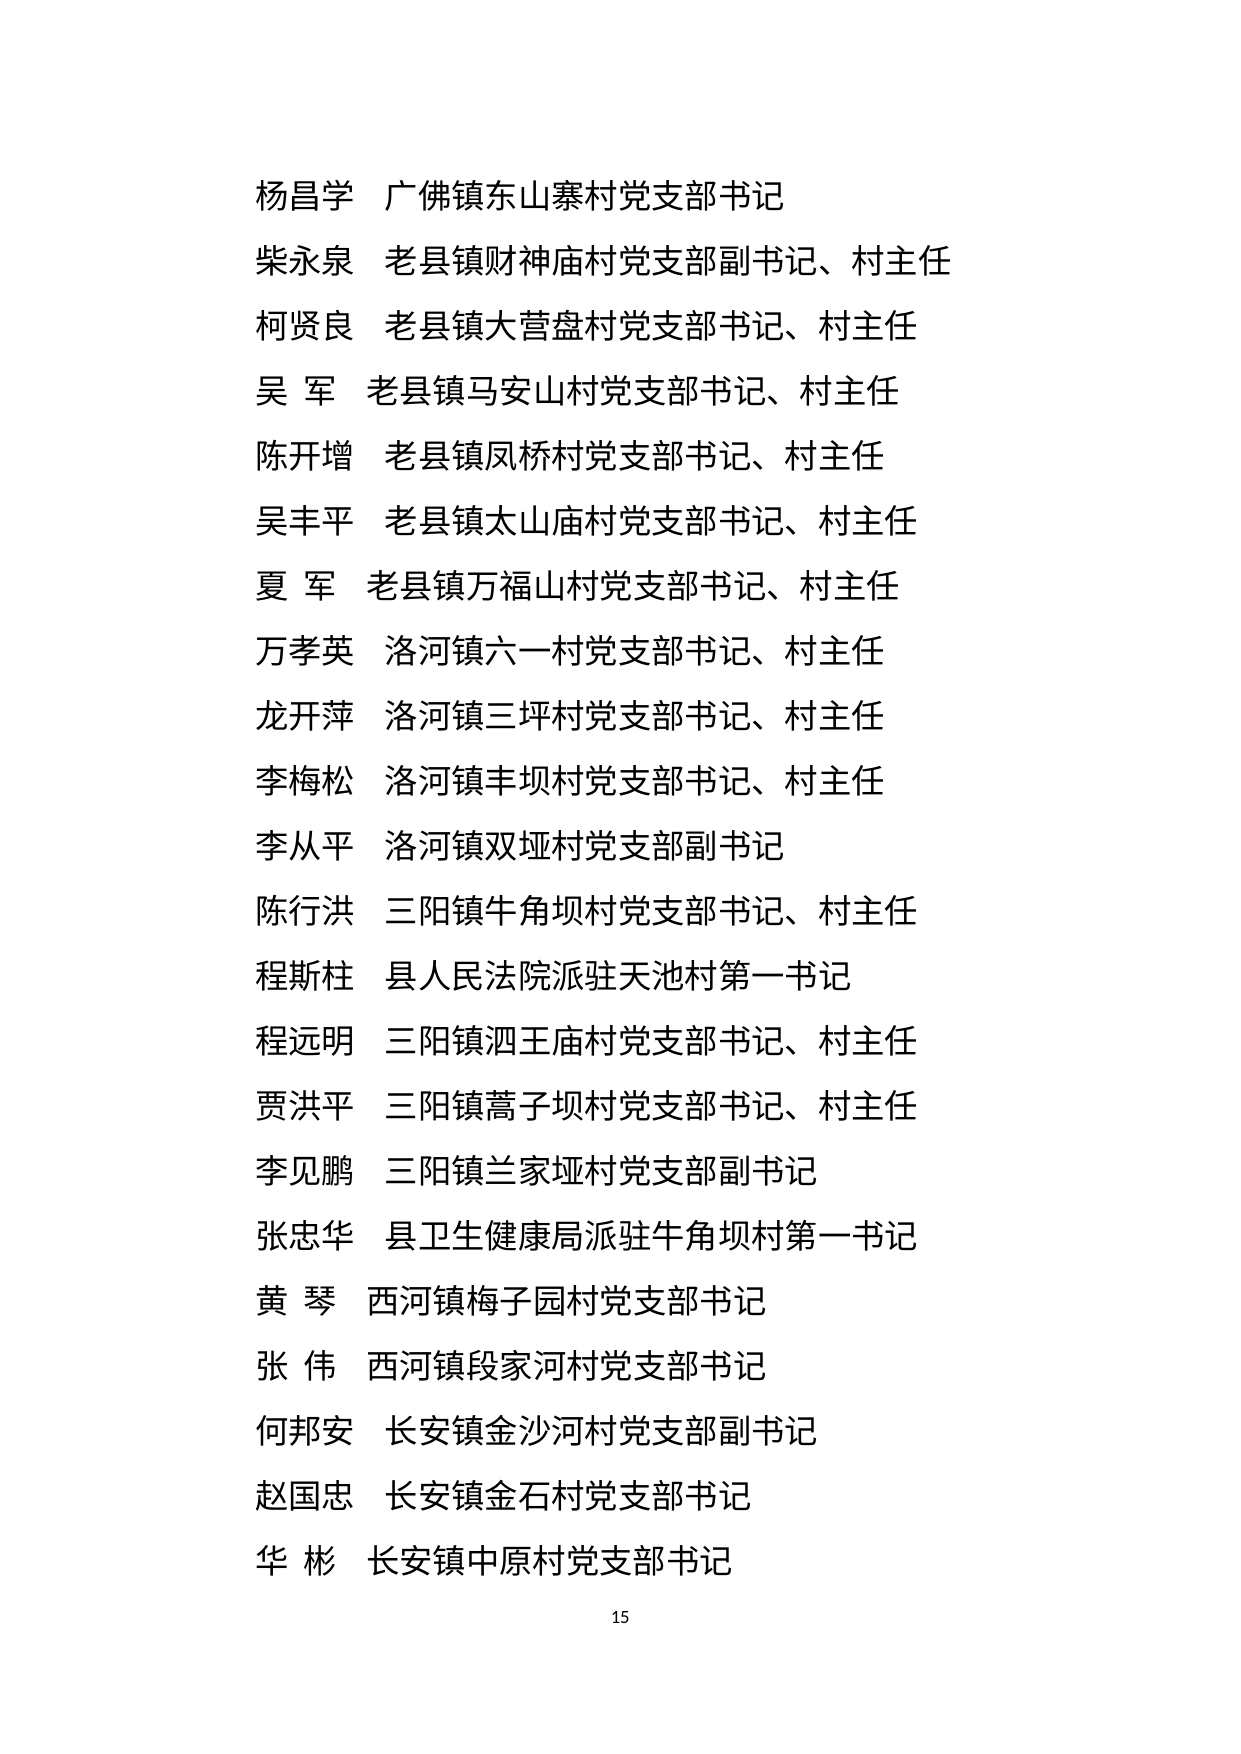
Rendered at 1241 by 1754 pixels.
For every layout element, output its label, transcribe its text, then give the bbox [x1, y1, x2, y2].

text 杨昌学 广佛镇东山寨村党支部书记 [187, 162, 1053, 227]
text 柯贤良 老县镇大营盘村党支部书记、村主任 [187, 292, 1053, 357]
text 李见鹏 三阳镇兰家垭村党支部副书记 [187, 1137, 1053, 1202]
text 程远明 三阳镇泗王庙村党支部书记、村主任 [187, 1007, 1053, 1072]
text 黄 琴 西河镇梅子园村党支部书记 [187, 1267, 1053, 1332]
text 华 彬 长安镇中原村党支部书记 [187, 1527, 1053, 1592]
text 李梅松 洛河镇丰坝村党支部书记、村主任 [187, 747, 1053, 812]
text 柴永泉 老县镇财神庙村党支部副书记、村主任 [187, 227, 1053, 292]
text 陈开增 老县镇凤桥村党支部书记、村主任 [187, 422, 1053, 487]
text 赵国忠 长安镇金石村党支部书记 [187, 1462, 1053, 1527]
text 贾洪平 三阳镇蒿子坝村党支部书记、村主任 [187, 1072, 1053, 1137]
text 李从平 洛河镇双垭村党支部副书记 [187, 812, 1053, 877]
text 陈行洪 三阳镇牛角坝村党支部书记、村主任 [187, 877, 1053, 942]
text 夏 军 老县镇万福山村党支部书记、村主任 [187, 552, 1053, 617]
text 何邦安 长安镇金沙河村党支部副书记 [187, 1397, 1053, 1462]
text 张忠华 县卫生健康局派驻牛角坝村第一书记 [187, 1202, 1053, 1267]
text 吴丰平 老县镇太山庙村党支部书记、村主任 [187, 487, 1053, 552]
text 程斯柱 县人民法院派驻天池村第一书记 [187, 942, 1053, 1007]
text 龙开萍 洛河镇三坪村党支部书记、村主任 [187, 682, 1053, 747]
text 吴 军 老县镇马安山村党支部书记、村主任 [187, 357, 1053, 422]
text 张 伟 西河镇段家河村党支部书记 [187, 1332, 1053, 1397]
text 万孝英 洛河镇六一村党支部书记、村主任 [187, 617, 1053, 682]
